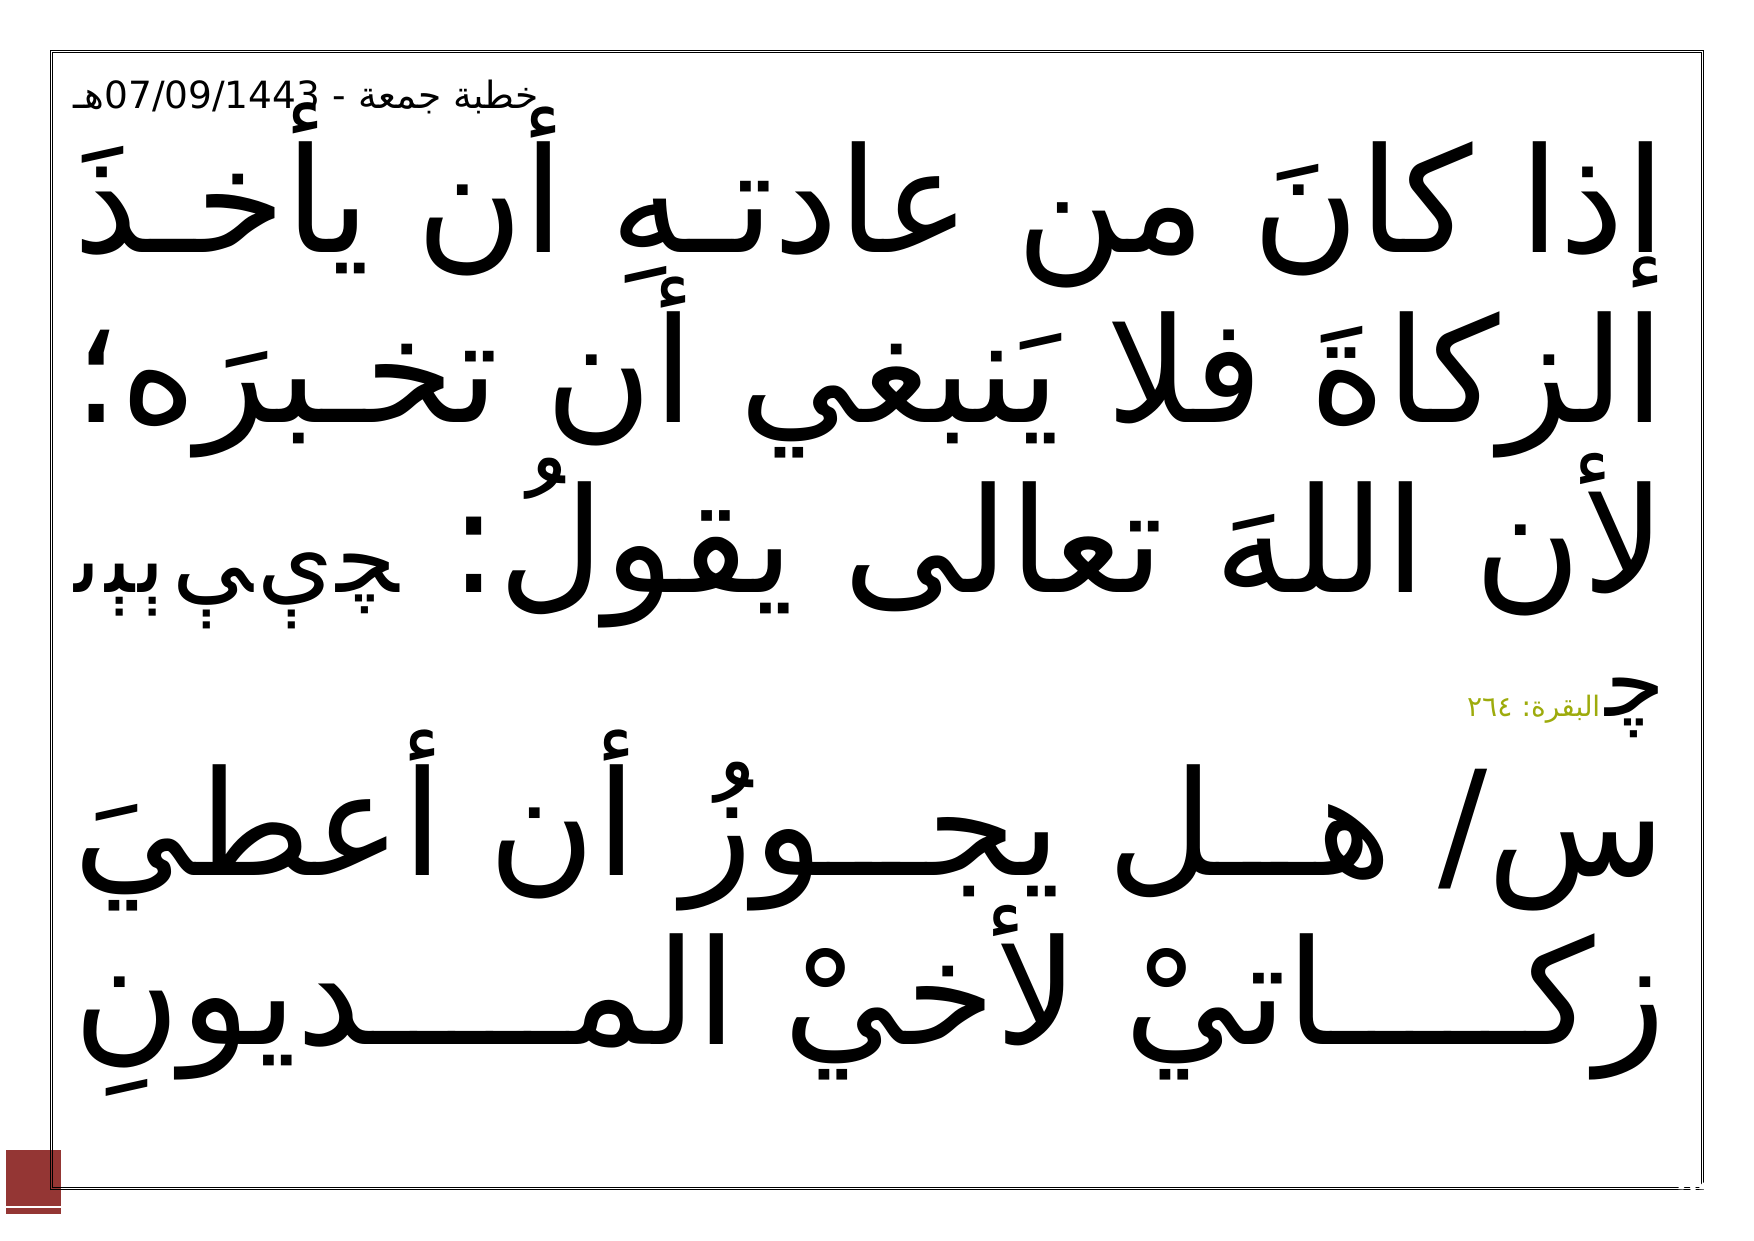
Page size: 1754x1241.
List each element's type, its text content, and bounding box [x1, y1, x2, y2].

text إذا كانَ من عادتهِ أن يأخذَ الزكاةَ فلا يَنبغي أن تخبرَه؛ لأن اللهَ تعالى يقولُ: ﭽ ﯤ ﯥ ﯦ ﯧ ﯨ ﭼ البقرة: ٢٦٤ [74, 117, 1665, 739]
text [74, 739, 1665, 1079]
